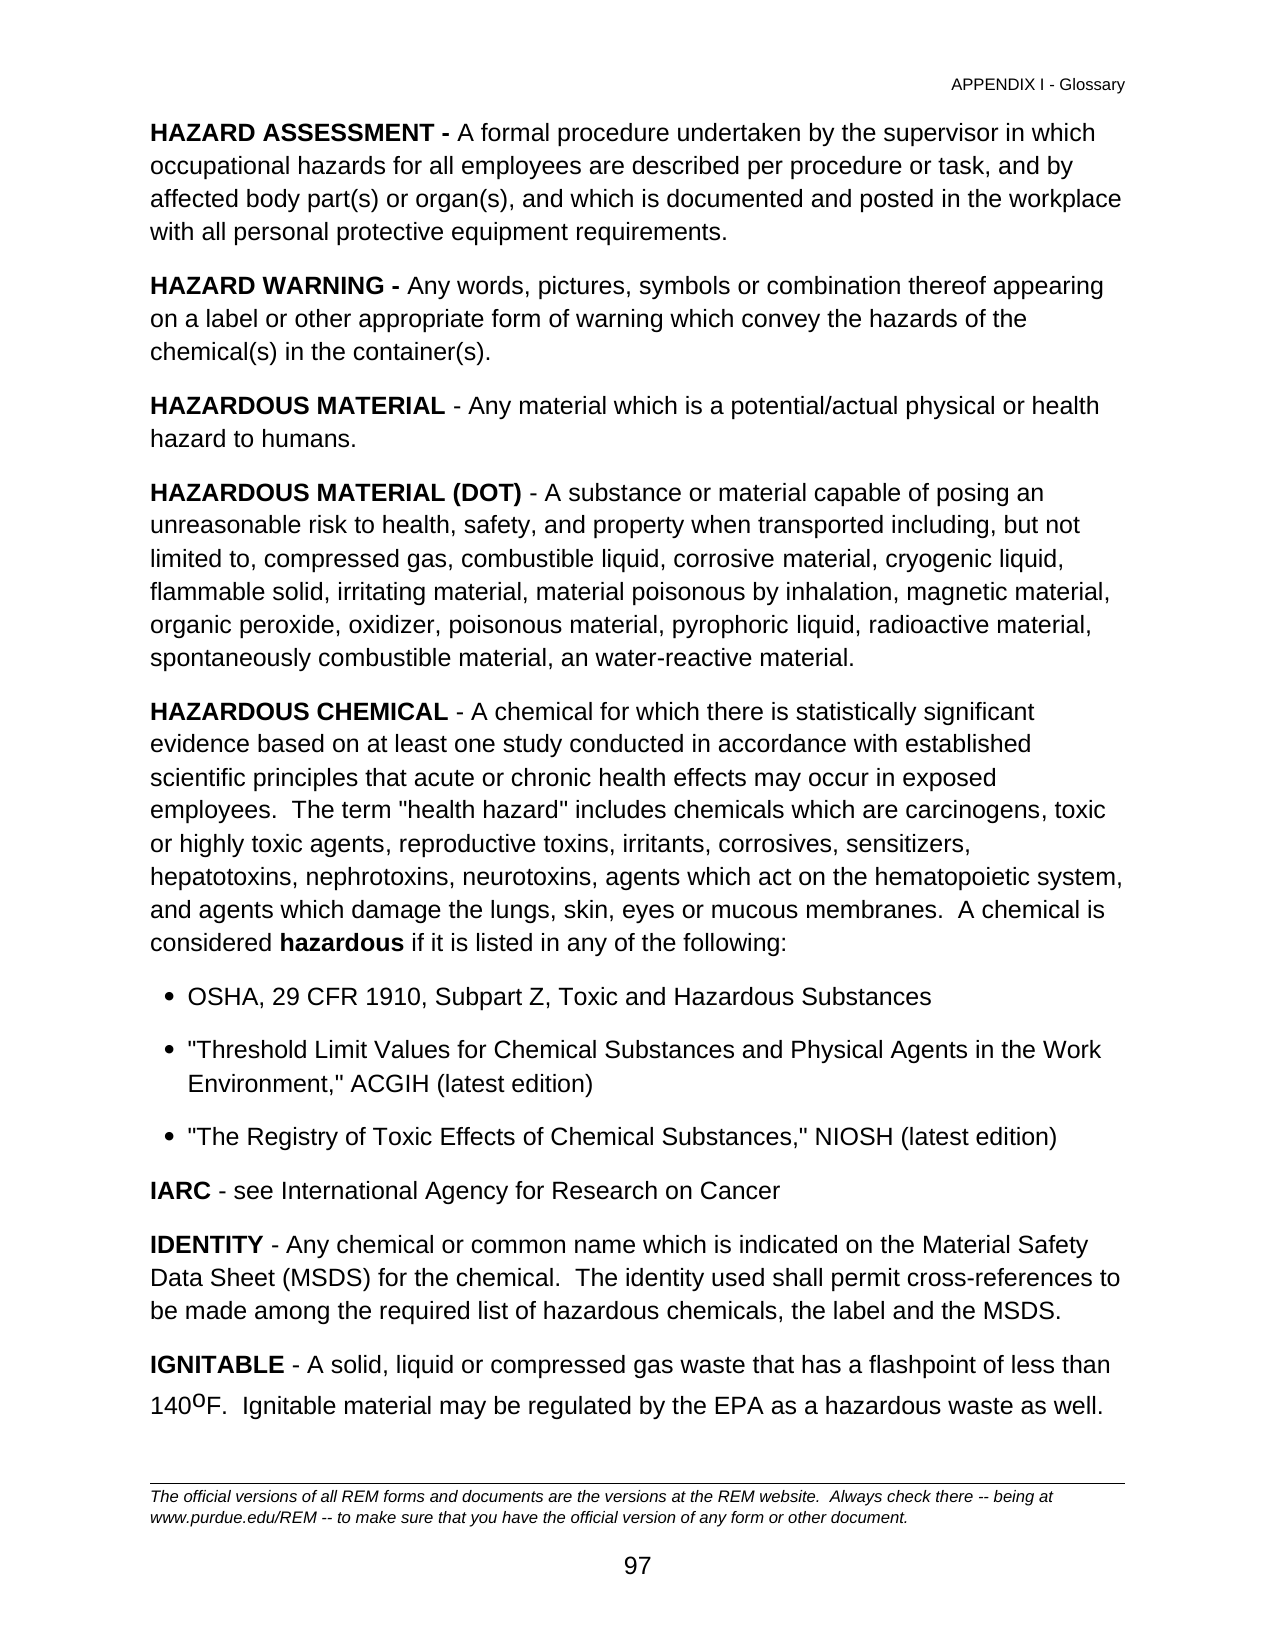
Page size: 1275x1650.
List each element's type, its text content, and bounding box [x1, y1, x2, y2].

list OSHA, 29 CFR 1910, Subpart Z, Toxic and Hazardous Substances [165, 981, 1117, 1010]
list "The Registry of Toxic Effects of Chemical Substances," NIOSH (latest edition) [165, 1122, 1117, 1151]
text IGNITABLE - A solid, liquid or compressed gas waste that has a flashpoint of less than 140oF. Ignitable material may be regulated by the EPA as a hazardous waste as well. [150, 1350, 1125, 1420]
text IARC - see International Agency for Research on Cancer [150, 1176, 1125, 1205]
text HAZARDOUS CHEMICAL - A chemical for which there is statistically significant evidence based on at least one study conducted in accordance with established scientific principles that acute or chronic health effects may occur in exposed employees. The term "health hazard" includes chemicals which are carcinogens, toxic or highly toxic agents, reproductive toxins, irritants, corrosives, sensitizers, hepatotoxins, nephrotoxins, neurotoxins, agents which act on the hematopoietic system, and agents which damage the lungs, skin, eyes or mucous membranes. A chemical is considered hazardous if it is listed in any of the following: [150, 696, 1125, 956]
text HAZARDOUS MATERIAL (DOT) - A substance or material capable of posing an unreasonable risk to health, safety, and property when transported including, but not limited to, compressed gas, combustible liquid, corrosive material, cryogenic liquid, flammable solid, irritating material, material poisonous by inhalation, magnetic material, organic peroxide, oxidizer, poisonous material, pyrophoric liquid, radioactive material, spontaneously combustible material, an water-reactive material. [150, 477, 1125, 671]
list "Threshold Limit Values for Chemical Substances and Physical Agents in the Work Environment," ACGIH (latest edition) [165, 1035, 1117, 1097]
text HAZARD WARNING - Any words, pictures, symbols or combination thereof appearing on a label or other appropriate form of warning which convey the hazards of the chemical(s) in the container(s). [150, 271, 1125, 366]
text HAZARD ASSESSMENT - A formal procedure undertaken by the supervisor in which occupational hazards for all employees are described per procedure or task, and by affected body part(s) or organ(s), and which is documented and posted in the workplace with all personal protective equipment requirements. [150, 118, 1125, 246]
text IDENTITY - Any chemical or common name which is indicated on the Material Safety Data Sheet (MSDS) for the chemical. The identity used shall permit cross-references to be made among the required list of hazardous chemicals, the label and the MSDS. [150, 1230, 1125, 1325]
text HAZARDOUS MATERIAL - Any material which is a potential/actual physical or health hazard to humans. [150, 391, 1125, 452]
